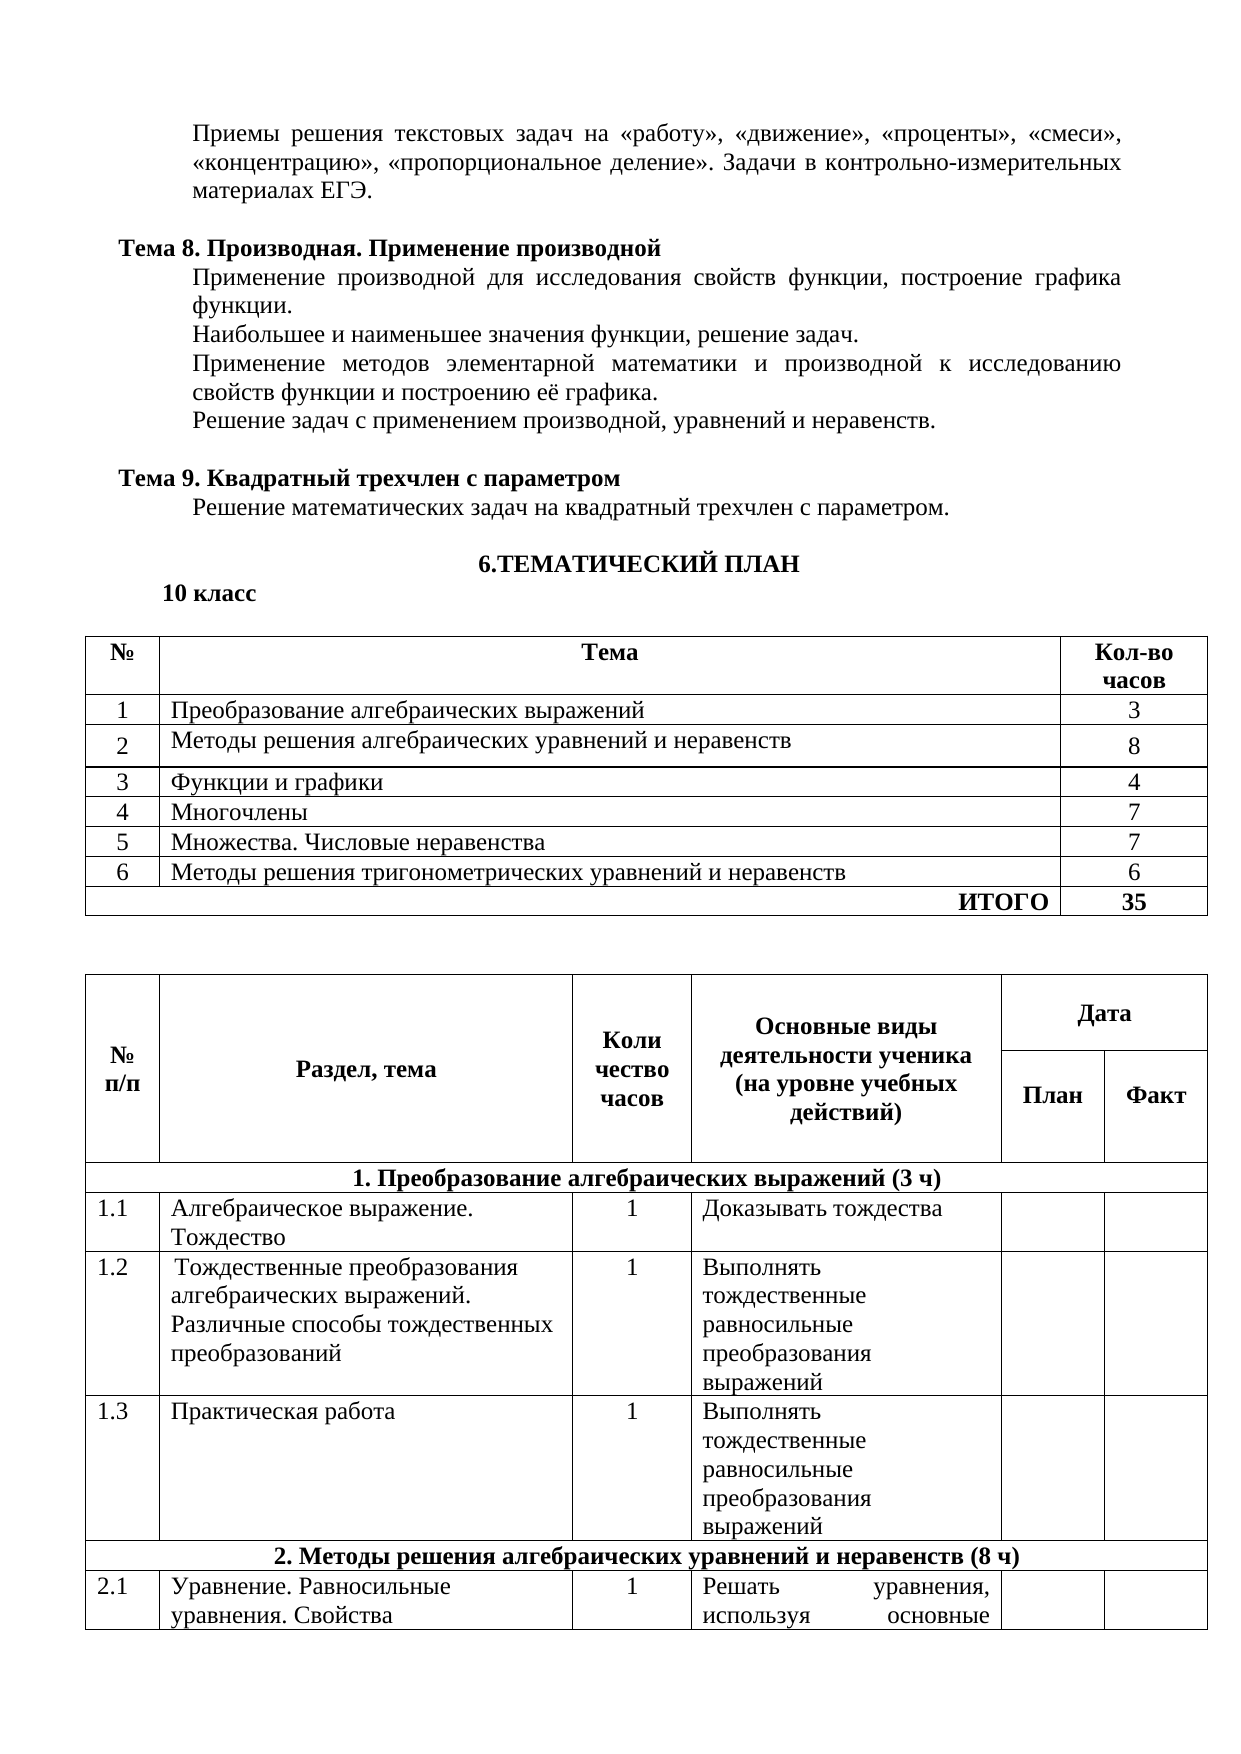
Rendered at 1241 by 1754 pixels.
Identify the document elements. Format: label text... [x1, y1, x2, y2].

list Решение задач с применением производной, уравнений и неравенств. [192, 406, 1122, 434]
list Тема 8. Производная. Применение производной [118, 233, 1122, 262]
table_cell 1 [573, 1396, 691, 1540]
table_cell План [1002, 1051, 1104, 1162]
table_cell [1105, 1571, 1207, 1628]
table_cell 1. Преобразование алгебраических выражений (3 ч) [86, 1163, 1207, 1192]
table_cell Функции и графики [160, 768, 1060, 796]
table_cell 8 [1061, 725, 1207, 766]
table_cell Многочлены [160, 797, 1060, 826]
table_cell Практическая работа [160, 1396, 572, 1540]
table_cell [1002, 1252, 1104, 1395]
list Применение методов элементарной математики и производной к исследованию свойств функции и построению её графика. [192, 348, 1122, 406]
table_cell 1 [573, 1571, 691, 1628]
table_header № [86, 637, 159, 694]
table_cell 5 [86, 827, 159, 856]
table_cell 7 [1061, 827, 1207, 856]
table_cell 3 [1061, 695, 1207, 724]
table_cell [1105, 1252, 1207, 1395]
list Приемы решения текстовых задач на «работу», «движение», «проценты», «смеси», «концентрацию», «пропорциональное деление». Задачи в контрольно-измерительных материалах ЕГЭ. [192, 118, 1122, 204]
table_cell 6 [86, 857, 159, 886]
table_header № п/п [86, 975, 159, 1162]
table_cell [1002, 1193, 1104, 1251]
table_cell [692, 1571, 1001, 1628]
table_cell [1105, 1193, 1207, 1251]
table_cell Преобразование алгебраических выражений [160, 695, 1060, 724]
table_cell 1.3 [86, 1396, 159, 1540]
table_cell ИТОГО [86, 887, 1060, 915]
text 6.ТЕМАТИЧЕСКИЙ ПЛАН [156, 549, 1122, 578]
table_cell Выполнять тождественные равносильные преобразования выражений [692, 1396, 1001, 1540]
text 10 класс [156, 578, 1122, 607]
table_cell Алгебраическое выражение. Тождество [160, 1193, 572, 1251]
table_header Тема [160, 637, 1060, 694]
table_cell 7 [1061, 797, 1207, 826]
table_header Раздел, тема [160, 975, 572, 1162]
table_cell Методы решения тригонометрических уравнений и неравенств [160, 857, 1060, 886]
table_cell Методы решения алгебраических уравнений и неравенств [160, 725, 1060, 766]
table_header Дата [1002, 975, 1207, 1050]
list Тема 9. Квадратный трехчлен с параметром [118, 463, 1122, 492]
table_cell 1 [573, 1193, 691, 1251]
table_header Коли чество часов [573, 975, 691, 1162]
table_cell [1002, 1571, 1104, 1628]
table_cell 6 [1061, 857, 1207, 886]
table_cell [1002, 1396, 1104, 1540]
table_cell 2 [86, 725, 159, 766]
table_cell 1 [573, 1252, 691, 1395]
table_cell 35 [1061, 887, 1207, 915]
table_cell 1.2 [86, 1252, 159, 1395]
table_cell Множества. Числовые неравенства [160, 827, 1060, 856]
table_cell Доказывать тождества [692, 1193, 1001, 1251]
table_cell Выполнять тождественные равносильные преобразования выражений [692, 1252, 1001, 1395]
table_cell 2. Методы решения алгебраических уравнений и неравенств (8 ч) [86, 1541, 1207, 1570]
table_cell Тождественные преобразования алгебраических выражений. Различные способы тождественных преобразований [160, 1252, 572, 1395]
table_cell 3 [86, 768, 159, 796]
list Решение математических задач на квадратный трехчлен с параметром. [192, 492, 1122, 521]
table_cell 1.1 [86, 1193, 159, 1251]
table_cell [160, 1571, 572, 1628]
table_cell 4 [1061, 768, 1207, 796]
table_cell 1 [86, 695, 159, 724]
table_header Основные виды деятельности ученика (на уровне учебных действий) [692, 975, 1001, 1162]
table_cell 2.1 [86, 1571, 159, 1628]
table_cell 4 [86, 797, 159, 826]
list Применение производной для исследования свойств функции, построение графика функции. [192, 262, 1122, 319]
table_cell [1105, 1396, 1207, 1540]
table_cell Факт [1105, 1051, 1207, 1162]
list Наибольшее и наименьшее значения функции, решение задач. [192, 319, 1122, 348]
table_header Кол-во часов [1061, 637, 1207, 694]
